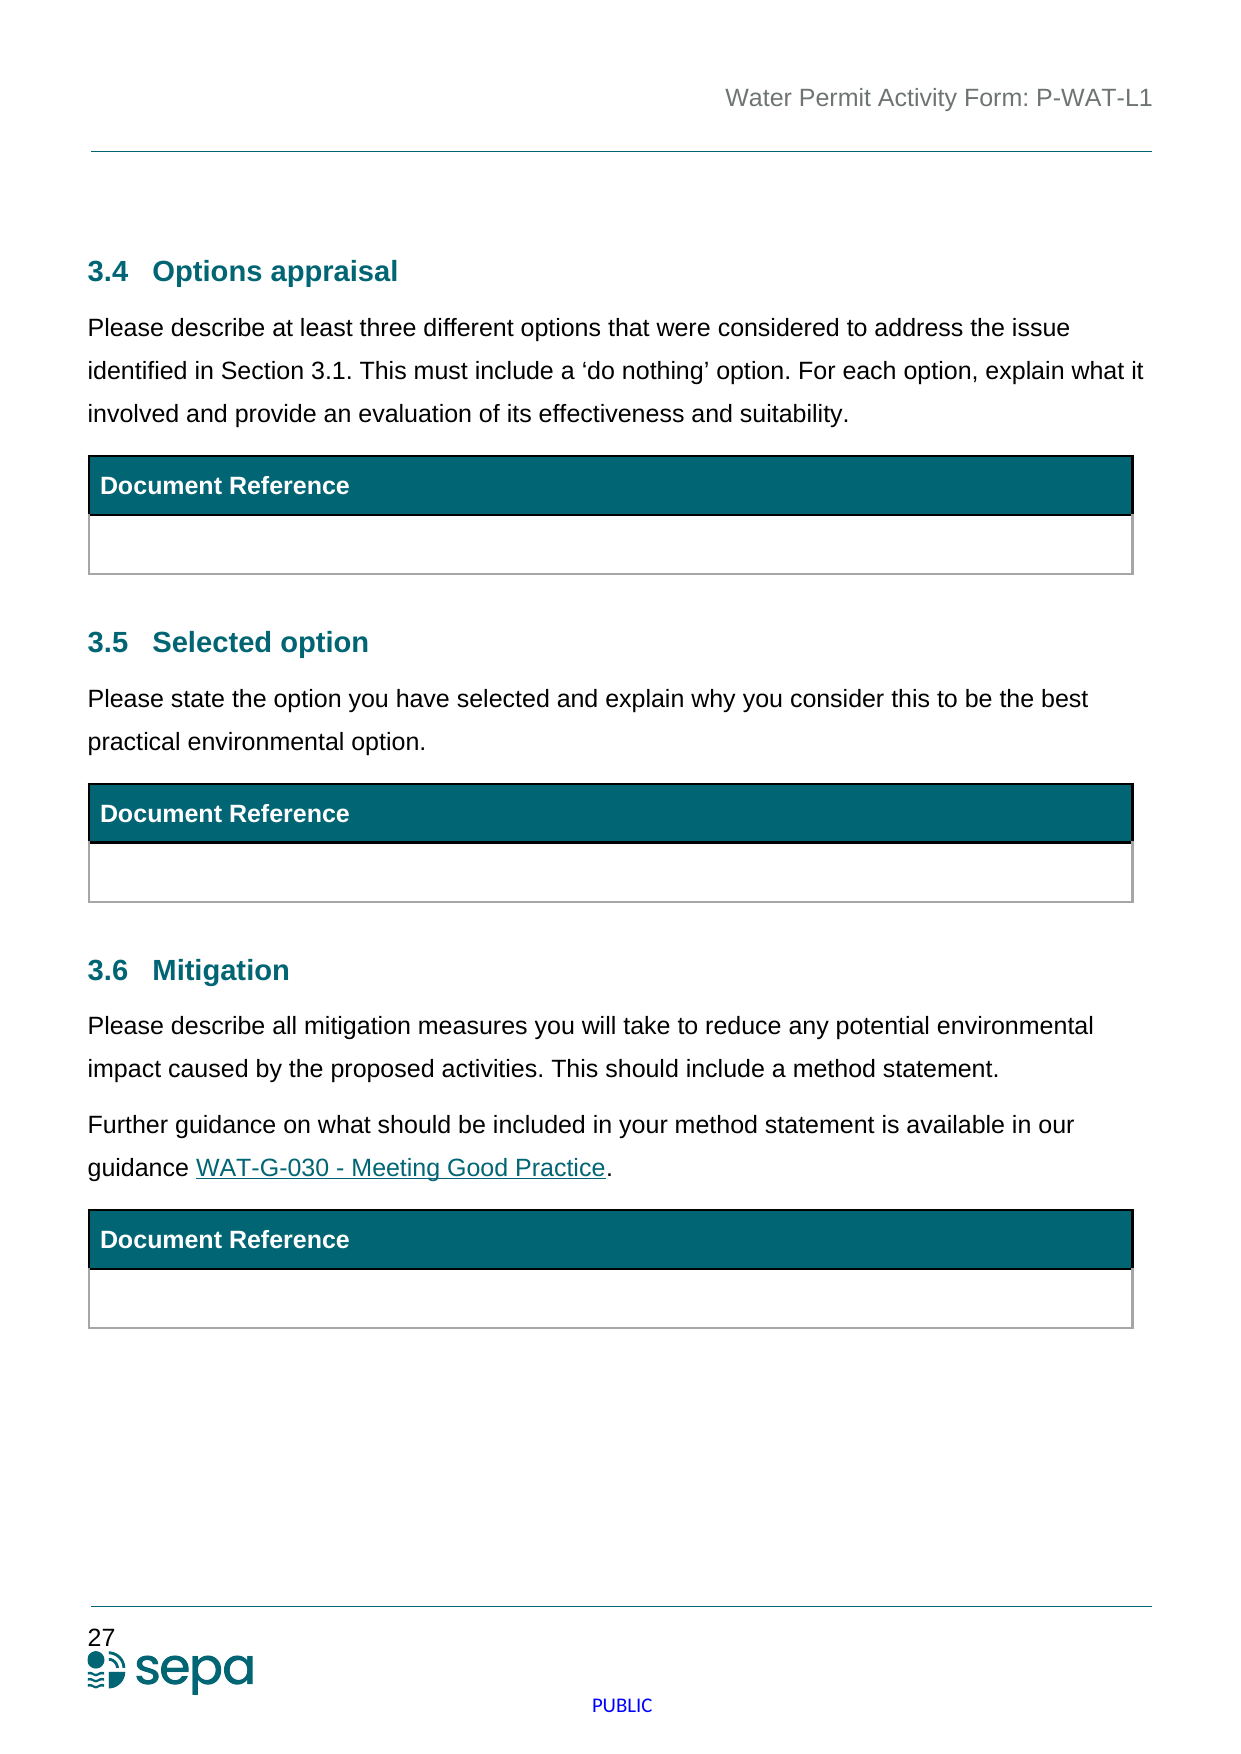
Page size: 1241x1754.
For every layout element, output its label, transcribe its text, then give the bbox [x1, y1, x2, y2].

text Please describe all mitigation measures you will take to reduce any potential environmental impact caused by the proposed activities. This should include a method statement. [87, 1011, 1153, 1083]
picture [87, 1651, 253, 1695]
text Please describe at least three different options that were considered to address the issue identified in Section 3.1. This must include a ‘do nothing’ option. For each option, explain what it involved and provide an evaluation of its effectiveness and suitability. [87, 313, 1153, 428]
table_cell [90, 516, 1131, 573]
subtitle 3.5 Selected option [87, 625, 1153, 659]
table_header Document Reference [90, 1211, 1131, 1268]
subtitle 3.4 Options appraisal [87, 254, 1153, 288]
subtitle 3.6 Mitigation [87, 953, 1153, 986]
table_cell [90, 1270, 1131, 1327]
text Further guidance on what should be included in your method statement is available in our guidance WAT-G-030 - Meeting Good Practice. [87, 1110, 1153, 1182]
text Please state the option you have selected and explain why you consider this to be the best practical environmental option. [87, 684, 1153, 756]
table_cell [90, 844, 1131, 901]
table_header Document Reference [90, 457, 1131, 514]
table_header Document Reference [90, 785, 1131, 841]
